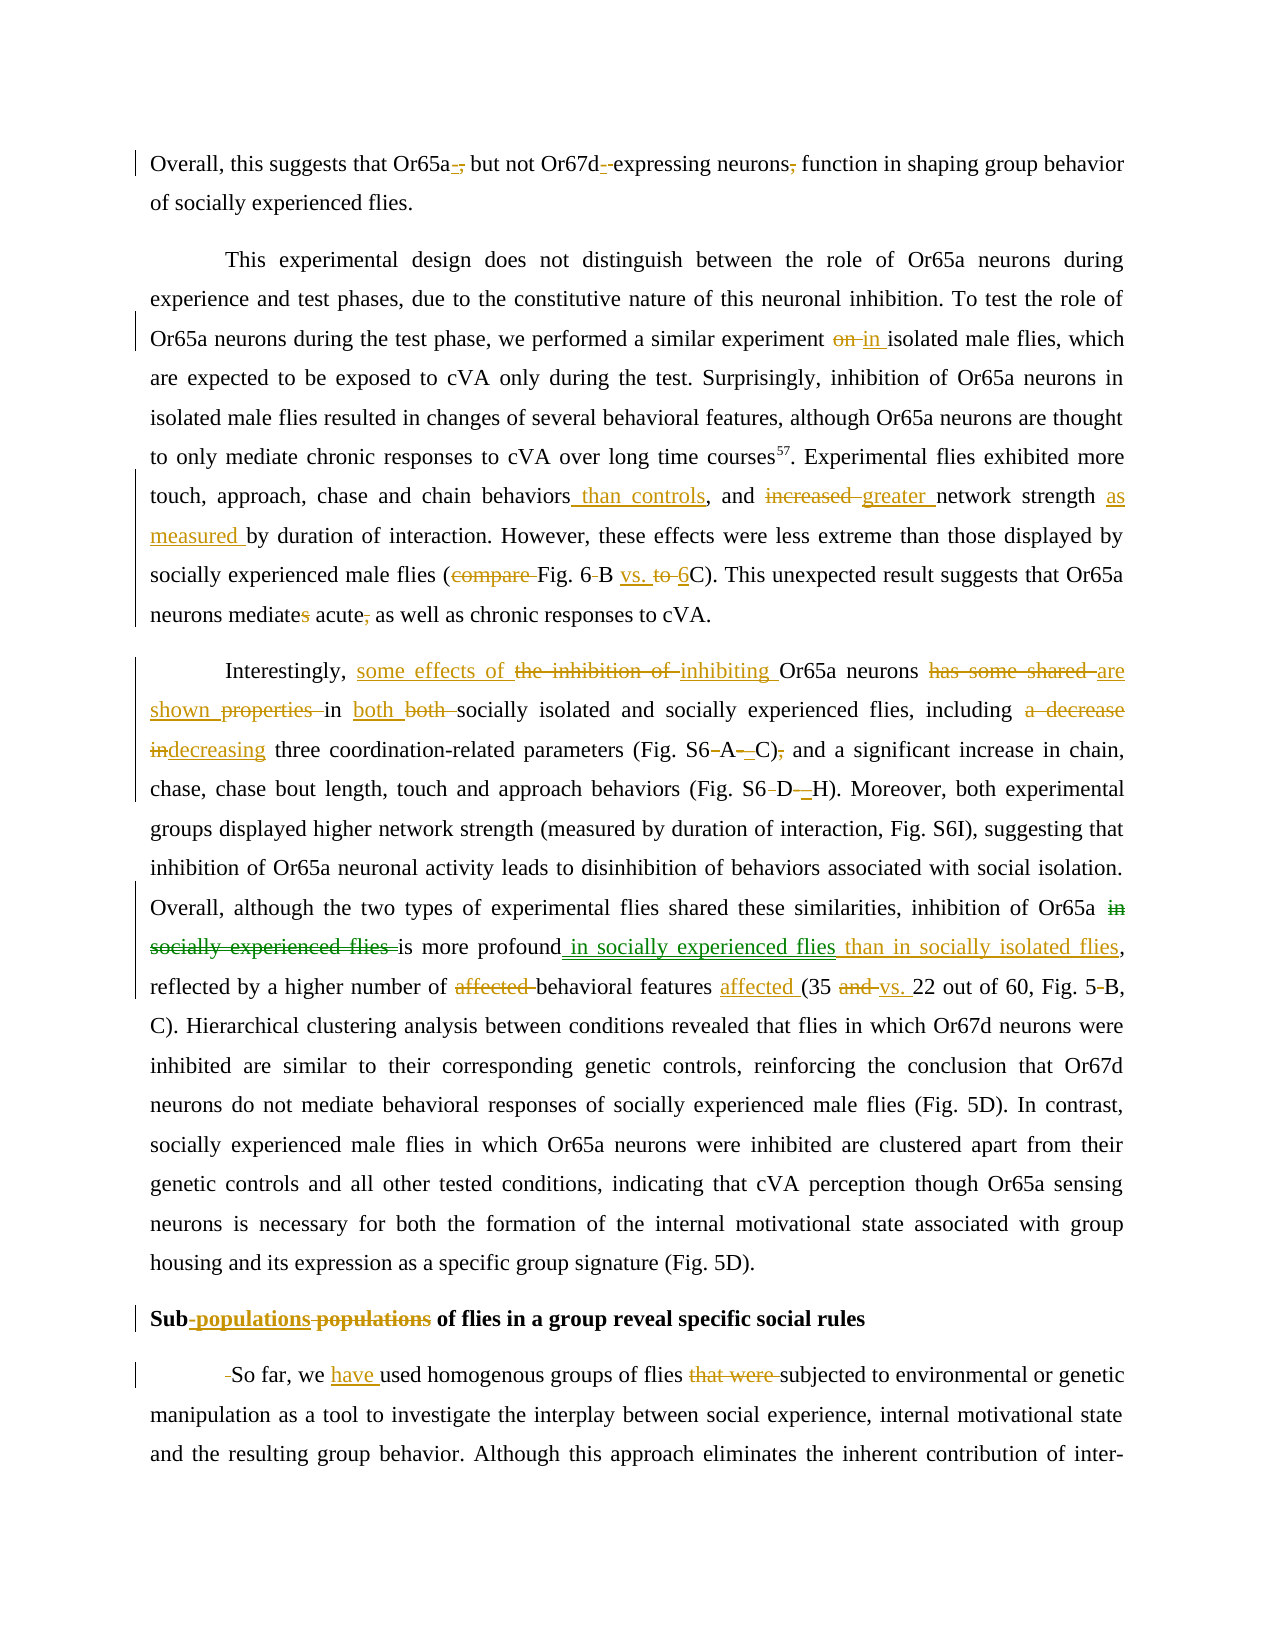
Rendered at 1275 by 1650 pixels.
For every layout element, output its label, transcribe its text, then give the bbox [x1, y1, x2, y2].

text Interestingly, Or65a neurons in socially isolated and socially experienced flies, including three coordination-related parameters (Fig. S6AC) and a significant increase in chain, chase, chase bout length, touch and approach behaviors (Fig. S6DH). Moreover, both experimental groups displayed higher network strength (measured by duration of interaction, Fig. S6I), suggesting that inhibition of Or65a neuronal activity leads to disinhibition of behaviors associated with social isolation. Overall, although the two types of experimental flies shared these similarities, inhibition of Or65a is more profound, reflected by a higher number of behavioral features (35 22 out of 60, Fig. 5B, C). Hierarchical clustering analysis between conditions revealed that flies in which Or67d neurons were inhibited are similar to their corresponding genetic controls, reinforcing the conclusion that Or67d neurons do not mediate behavioral responses of socially experienced male flies (Fig. 5D). In contrast, socially experienced male flies in which Or65a neurons were inhibited are clustered apart from their genetic controls and all other tested conditions, indicating that cVA perception though Or65a sensing neurons is necessary for both the formation of the internal motivational state associated with group housing and its expression as a specific group signature (Fig. 5D). [150, 657, 1125, 1276]
text This experimental design does not distinguish between the role of Or65a neurons during experience and test phases, due to the constitutive nature of this neuronal inhibition. To test the role of Or65a neurons during the test phase, we performed a similar experiment isolated male flies, which are expected to be exposed to cVA only during the test. Surprisingly, inhibition of Or65a neurons in isolated male flies resulted in changes of several behavioral features, although Or65a neurons are thought to only mediate chronic responses to cVA over long time courses57. Experimental flies exhibited more touch, approach, chase and chain behaviors, and network strength by duration of interaction. However, these effects were less extreme than those displayed by socially experienced male flies (Fig. 6B C). This unexpected result suggests that Or65a neurons mediate acute as well as chronic responses to cVA. [150, 246, 1125, 627]
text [150, 150, 1125, 216]
subtitle Sub of flies in a group reveal specific social rules [150, 1305, 1125, 1332]
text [150, 1362, 1125, 1467]
